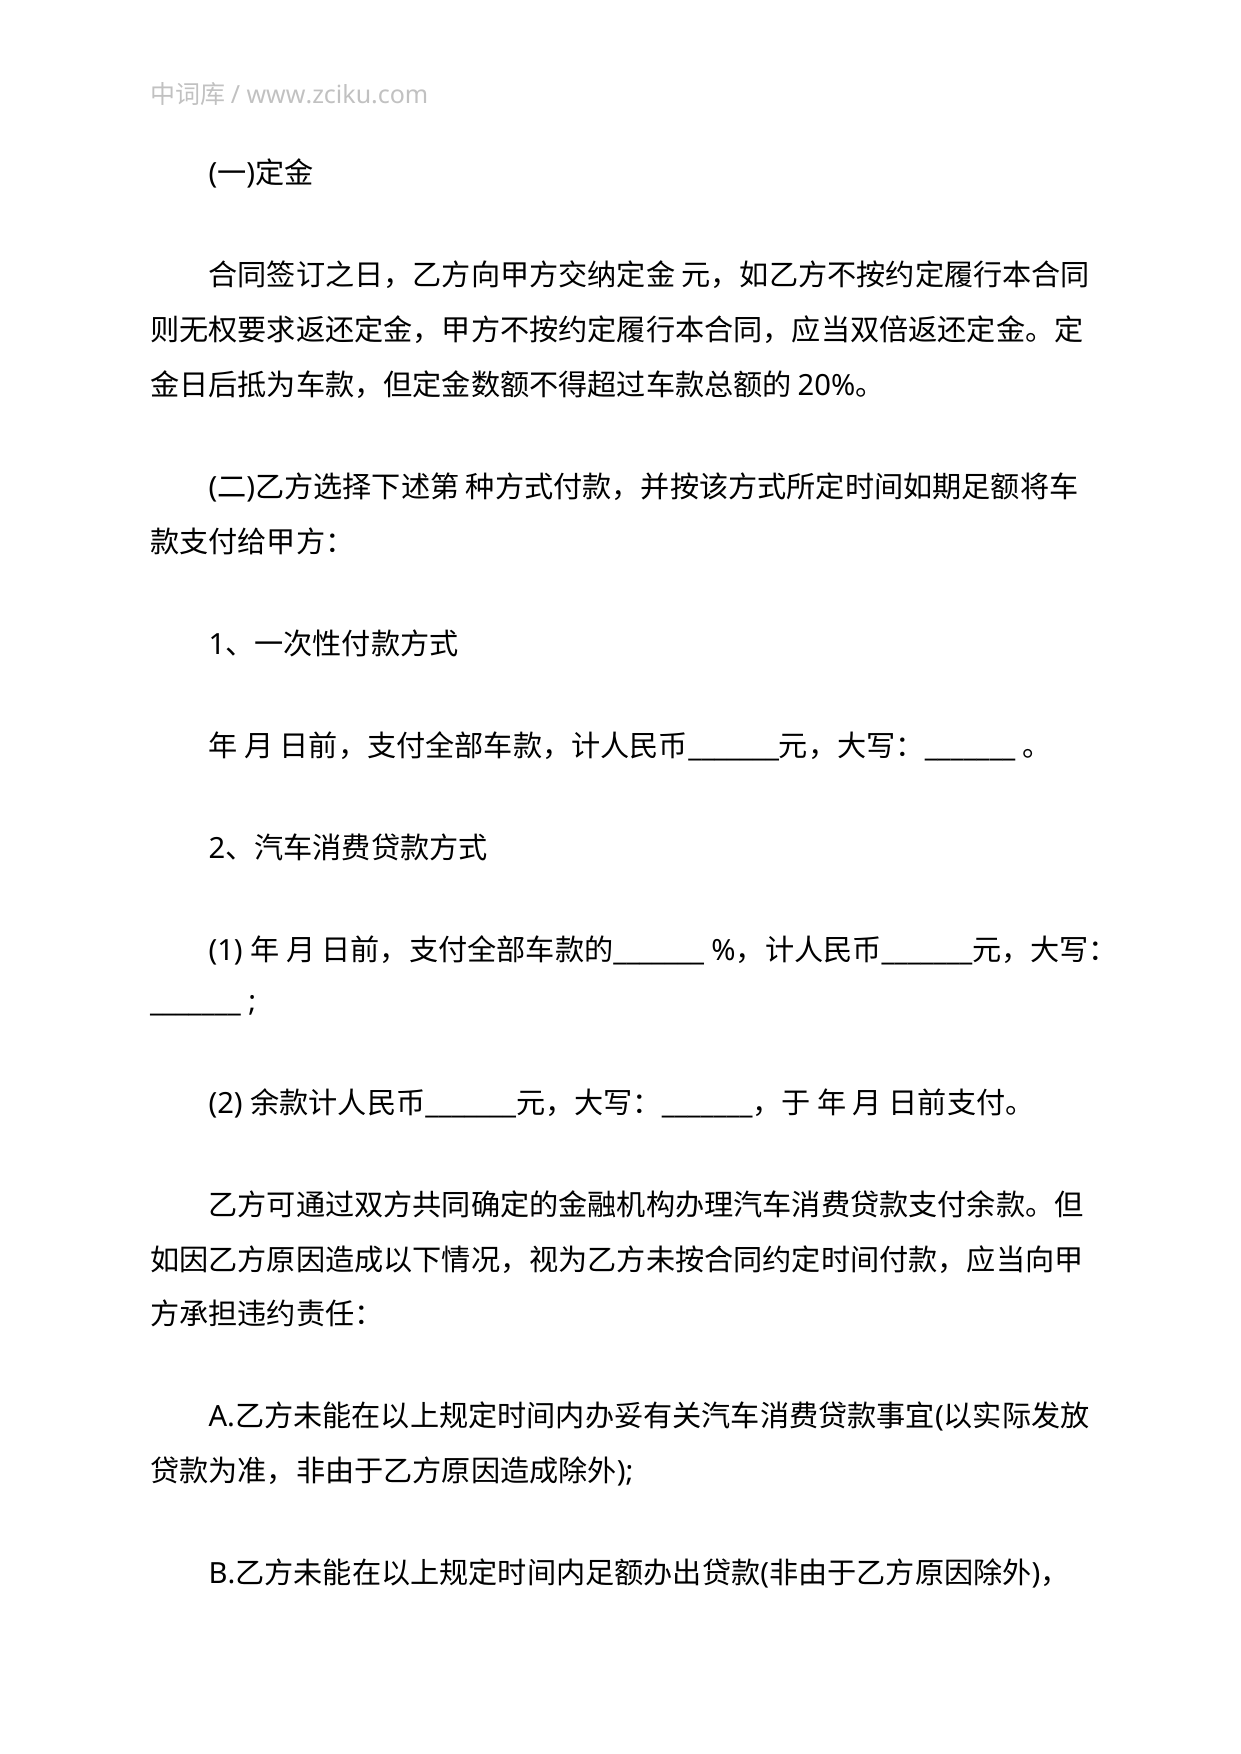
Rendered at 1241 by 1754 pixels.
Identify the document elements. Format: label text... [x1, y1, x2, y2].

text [150, 1550, 1090, 1592]
text 1、一次性付款方式 [150, 621, 1090, 663]
text 乙方可通过双方共同确定的金融机构办理汽车消费贷款支付余款。但如因乙方原因造成以下情况，视为乙方未按合同约定时间付款，应当向甲方承担违约责任： [150, 1181, 1090, 1333]
text (二)乙方选择下述第 种方式付款，并按该方式所定时间如期足额将车款支付给甲方： [150, 464, 1090, 561]
text (2) 余款计人民币_______元，大写：_______，于 年 月 日前支付。 [150, 1079, 1090, 1122]
text A.乙方未能在以上规定时间内办妥有关汽车消费贷款事宜(以实际发放贷款为准，非由于乙方原因造成除外); [150, 1393, 1090, 1490]
text 合同签订之日，乙方向甲方交纳定金 元，如乙方不按约定履行本合同则无权要求返还定金，甲方不按约定履行本合同，应当双倍返还定金。定金日后抵为车款，但定金数额不得超过车款总额的20%。 [150, 252, 1090, 404]
text (1) 年 月 日前，支付全部车款的_______ %，计人民币_______元，大写：_______ ; [150, 926, 1090, 1020]
text 年 月 日前，支付全部车款，计人民币_______元，大写：_______ 。 [150, 722, 1090, 765]
text (一)定金 [150, 150, 1090, 192]
text 2、汽车消费贷款方式 [150, 824, 1090, 867]
